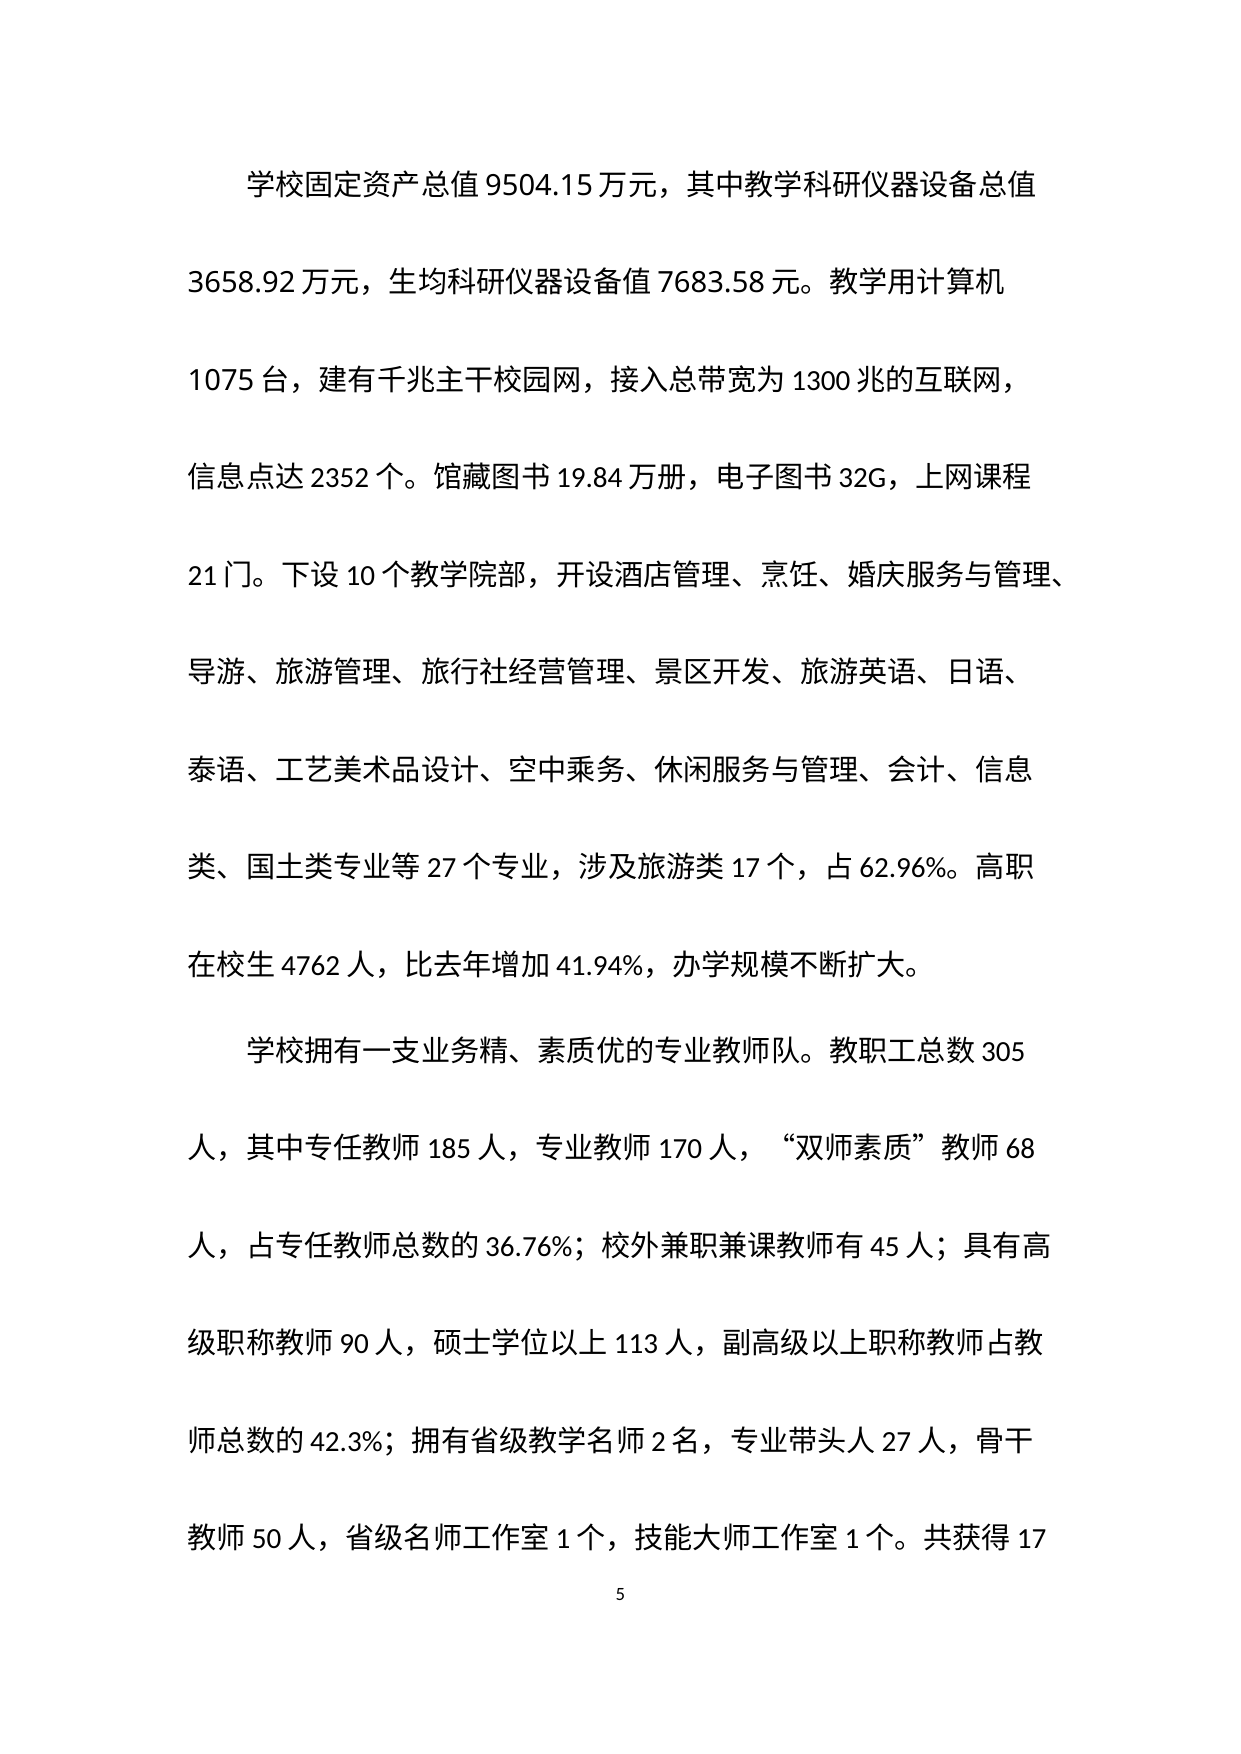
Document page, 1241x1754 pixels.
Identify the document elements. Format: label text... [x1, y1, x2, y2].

text 学校固定资产总值9504.15万元，其中教学科研仪器设备总值3658.92万元，生均科研仪器设备值7683.58元。教学用计算机1075台，建有千兆主干校园网，接入总带宽为1300兆的互联网，信息点达2352个。馆藏图书19.84万册，电子图书32G，上网课程21门。下设10个教学院部，开设酒店管理、烹饪、婚庆服务与管理、导游、旅游管理、旅行社经营管理、景区开发、旅游英语、日语、泰语、工艺美术品设计、空中乘务、休闲服务与管理、会计、信息类、国土类专业等27个专业，涉及旅游类17个，占62.96%。高职在校生4762人，比去年增加41.94%，办学规模不断扩大。 [187, 150, 1053, 995]
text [187, 1016, 1053, 1569]
